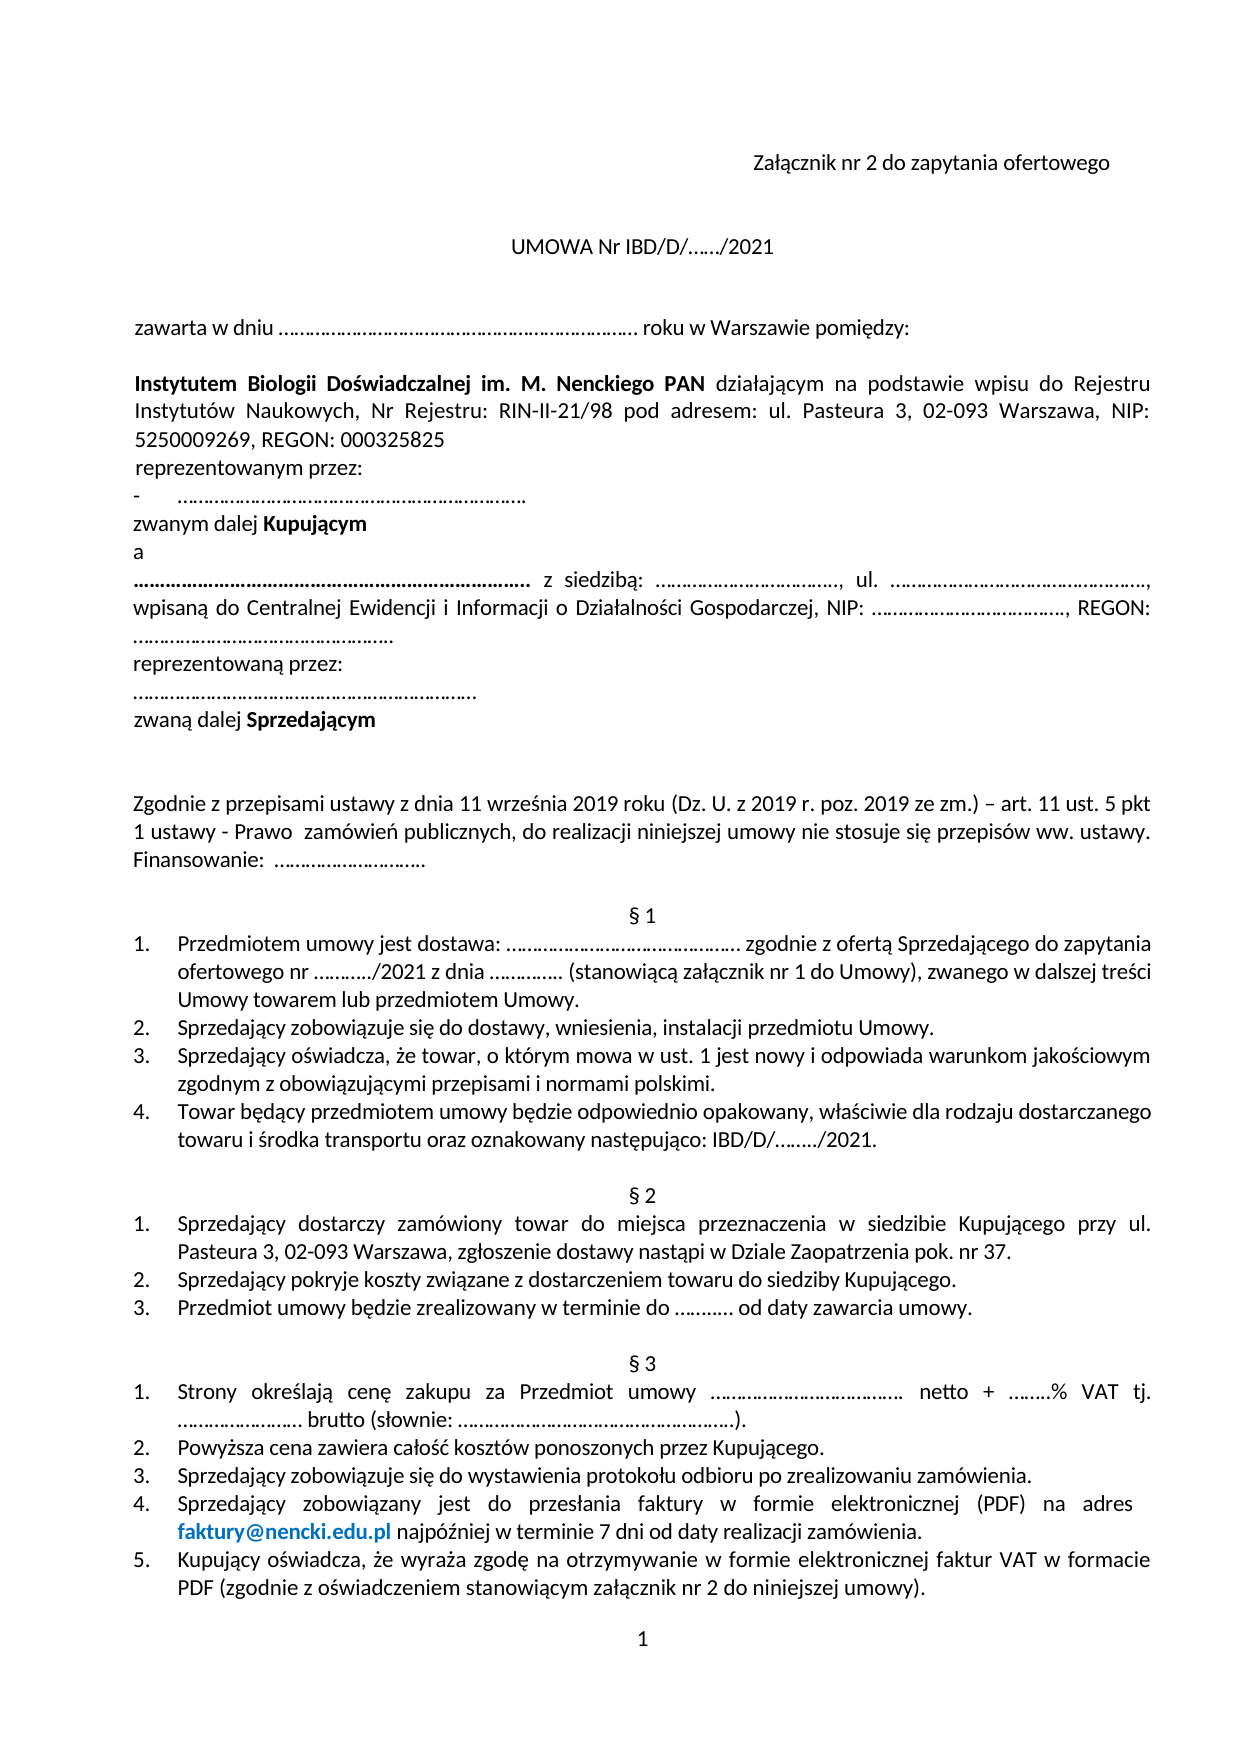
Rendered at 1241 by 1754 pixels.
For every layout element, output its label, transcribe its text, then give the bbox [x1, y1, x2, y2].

text reprezentowanym przez: [135, 453, 1152, 481]
list Kupujący oświadcza, że wyraża zgodę na otrzymywanie w formie elektronicznej faktur VAT w formacie PDF (zgodnie z oświadczeniem stanowiącym załącznik nr 2 do niniejszej umowy). [133, 1546, 1152, 1602]
text Zgodnie z przepisami ustawy z dnia 11 września 2019 roku (Dz. U. z 2019 r. poz. 2019 ze zm.) – art. 11 ust. 5 pkt 1 ustawy - Prawo zamówień publicznych, do realizacji niniejszej umowy nie stosuje się przepisów ww. ustawy. Finansowanie: ……………………….. [133, 789, 1152, 873]
list Sprzedający zobowiązany jest do przesłania faktury w formie elektronicznej (PDF) na adres faktury@nencki.edu.pl najpóźniej w terminie 7 dni od daty realizacji zamówienia. [133, 1489, 1152, 1546]
text § 3 [133, 1349, 1152, 1377]
text 1. Przedmiotem umowy jest dostawa: ……………………………………… zgodnie z ofertą Sprzedającego do zapytania ofertowego nr ………../2021 z dnia ………….. (stanowiącą załącznik nr 1 do Umowy), zwanego w dalszej treści Umowy towarem lub przedmiotem Umowy. [133, 929, 1152, 1013]
text ………………………………………………………… [133, 677, 1152, 705]
list Powyższa cena zawiera całość kosztów ponoszonych przez Kupującego. [133, 1433, 1152, 1461]
text zwaną dalej Sprzedającym [134, 705, 1154, 733]
text zawarta w dniu …………………………………………………………… roku w Warszawie pomiędzy: [134, 313, 1152, 341]
text 3. Przedmiot umowy będzie zrealizowany w terminie do ……..… od daty zawarcia umowy. [133, 1293, 1152, 1321]
text UMOWA Nr IBD/D/……/2021 [133, 232, 1152, 260]
text 2. Sprzedający pokryje koszty związane z dostarczeniem towaru do siedziby Kupującego. [133, 1265, 1152, 1293]
text 2. Sprzedający zobowiązuje się do dostawy, wniesienia, instalacji przedmiotu Umowy. [133, 1013, 1152, 1041]
text 3. Sprzedający oświadcza, że towar, o którym mowa w ust. 1 jest nowy i odpowiada warunkom jakościowym zgodnym z obowiązującymi przepisami i normami polskimi. [133, 1041, 1152, 1097]
text § 2 [133, 1181, 1152, 1209]
text Załącznik nr 2 do zapytania ofertowego [133, 148, 1152, 176]
text reprezentowaną przez: [133, 649, 1152, 677]
text Instytutem Biologii Doświadczalnej im. M. Nenckiego PAN działającym na podstawie wpisu do Rejestru Instytutów Naukowych, Nr Rejestru: RIN-II-21/98 pod adresem: ul. Pasteura 3, 02-093 Warszawa, NIP: 5250009269, REGON: 000325825 [134, 369, 1152, 453]
text a [133, 537, 1152, 565]
text ……………………………………………………………….. z siedzibą: …………………………….., ul. …………………………………………., wpisaną do Centralnej Ewidencji i Informacji o Działalności Gospodarczej, NIP: ………………………………., REGON: ………………………………………….. [133, 565, 1152, 649]
list Sprzedający zobowiązuje się do wystawienia protokołu odbioru po zrealizowaniu zamówienia. [133, 1461, 1152, 1489]
text 4. Towar będący przedmiotem umowy będzie odpowiednio opakowany, właściwie dla rodzaju dostarczanego towaru i środka transportu oraz oznakowany następująco: IBD/D/……../2021. [133, 1097, 1152, 1153]
list Strony określają cenę zakupu za Przedmiot umowy ………………………………. netto + ……..% VAT tj. …………………… brutto (słownie: ……………………………………………..). [133, 1377, 1152, 1433]
text - …………………………………………………………. [133, 481, 1152, 509]
text 1. Sprzedający dostarczy zamówiony towar do miejsca przeznaczenia w siedzibie Kupującego przy ul. Pasteura 3, 02-093 Warszawa, zgłoszenie dostawy nastąpi w Dziale Zaopatrzenia pok. nr 37. [133, 1209, 1152, 1265]
text zwanym dalej Kupującym [133, 509, 1152, 537]
text § 1 [133, 901, 1152, 929]
